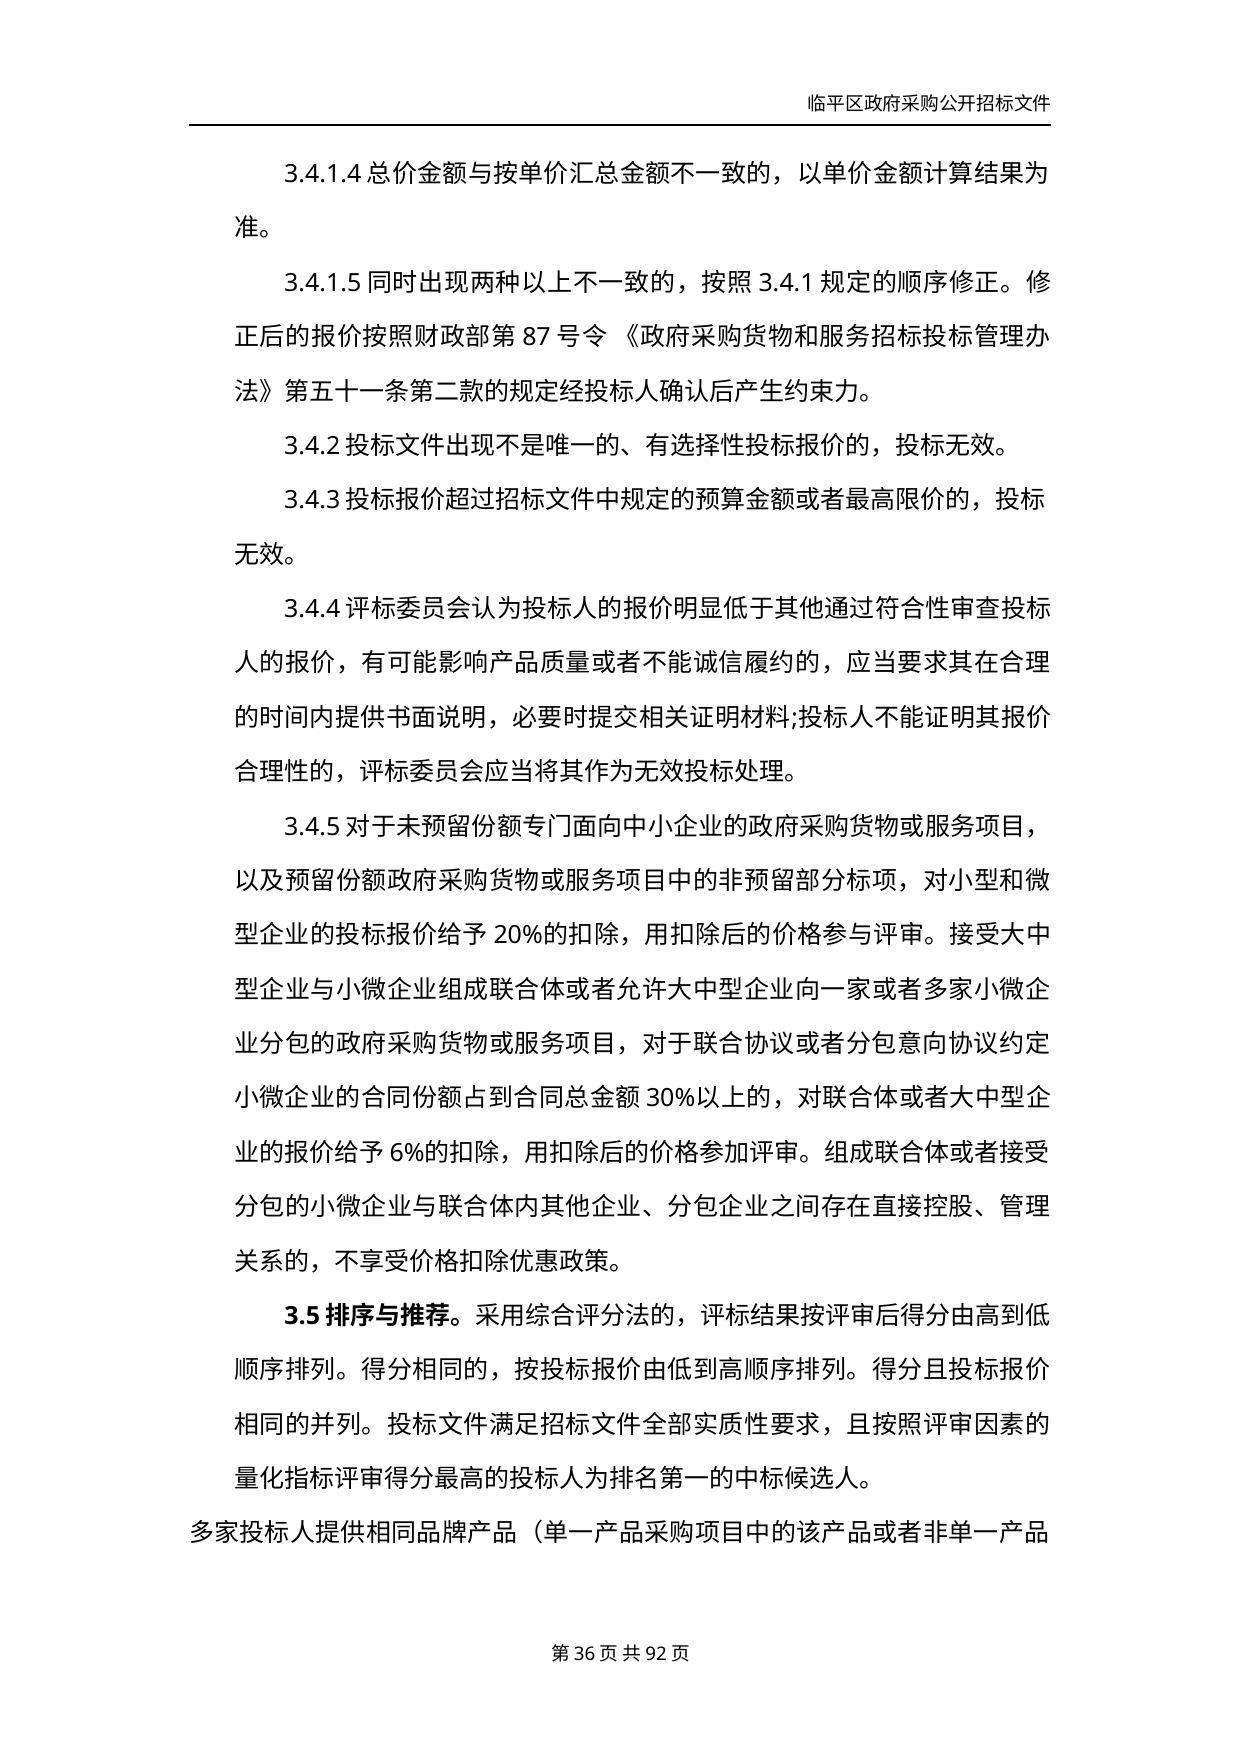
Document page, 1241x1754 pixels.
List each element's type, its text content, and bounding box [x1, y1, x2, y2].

text 3.4.5对于未预留份额专门面向中小企业的政府采购货物或服务项目，以及预留份额政府采购货物或服务项目中的非预留部分标项，对小型和微型企业的投标报价给予20%的扣除，用扣除后的价格参与评审。接受大中型企业与小微企业组成联合体或者允许大中型企业向一家或者多家小微企业分包的政府采购货物或服务项目，对于联合协议或者分包意向协议约定小微企业的合同份额占到合同总金额30%以上的，对联合体或者大中型企业的报价给予6%的扣除，用扣除后的价格参加评审。组成联合体或者接受分包的小微企业与联合体内其他企业、分包企业之间存在直接控股、管理关系的，不享受价格扣除优惠政策。 [234, 806, 1051, 1277]
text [189, 1513, 1051, 1549]
text 3.4.1.4总价金额与按单价汇总金额不一致的，以单价金额计算结果为准。 [234, 153, 1051, 244]
text 3.4.4评标委员会认为投标人的报价明显低于其他通过符合性审查投标人的报价，有可能影响产品质量或者不能诚信履约的，应当要求其在合理的时间内提供书面说明，必要时提交相关证明材料;投标人不能证明其报价合理性的，评标委员会应当将其作为无效投标处理。 [234, 588, 1051, 788]
text 3.4.3投标报价超过招标文件中规定的预算金额或者最高限价的，投标无效。 [234, 480, 1051, 570]
text 3.5排序与推荐。采用综合评分法的，评标结果按评审后得分由高到低顺序排列。得分相同的，按投标报价由低到高顺序排列。得分且投标报价相同的并列。投标文件满足招标文件全部实质性要求，且按照评审因素的量化指标评审得分最高的投标人为排名第一的中标候选人。 [234, 1295, 1051, 1495]
text 3.4.2投标文件出现不是唯一的、有选择性投标报价的，投标无效。 [234, 425, 1051, 462]
text 3.4.1.5同时出现两种以上不一致的，按照3.4.1规定的顺序修正。修正后的报价按照财政部第87号令 《政府采购货物和服务招标投标管理办法》第五十一条第二款的规定经投标人确认后产生约束力。 [234, 262, 1051, 407]
